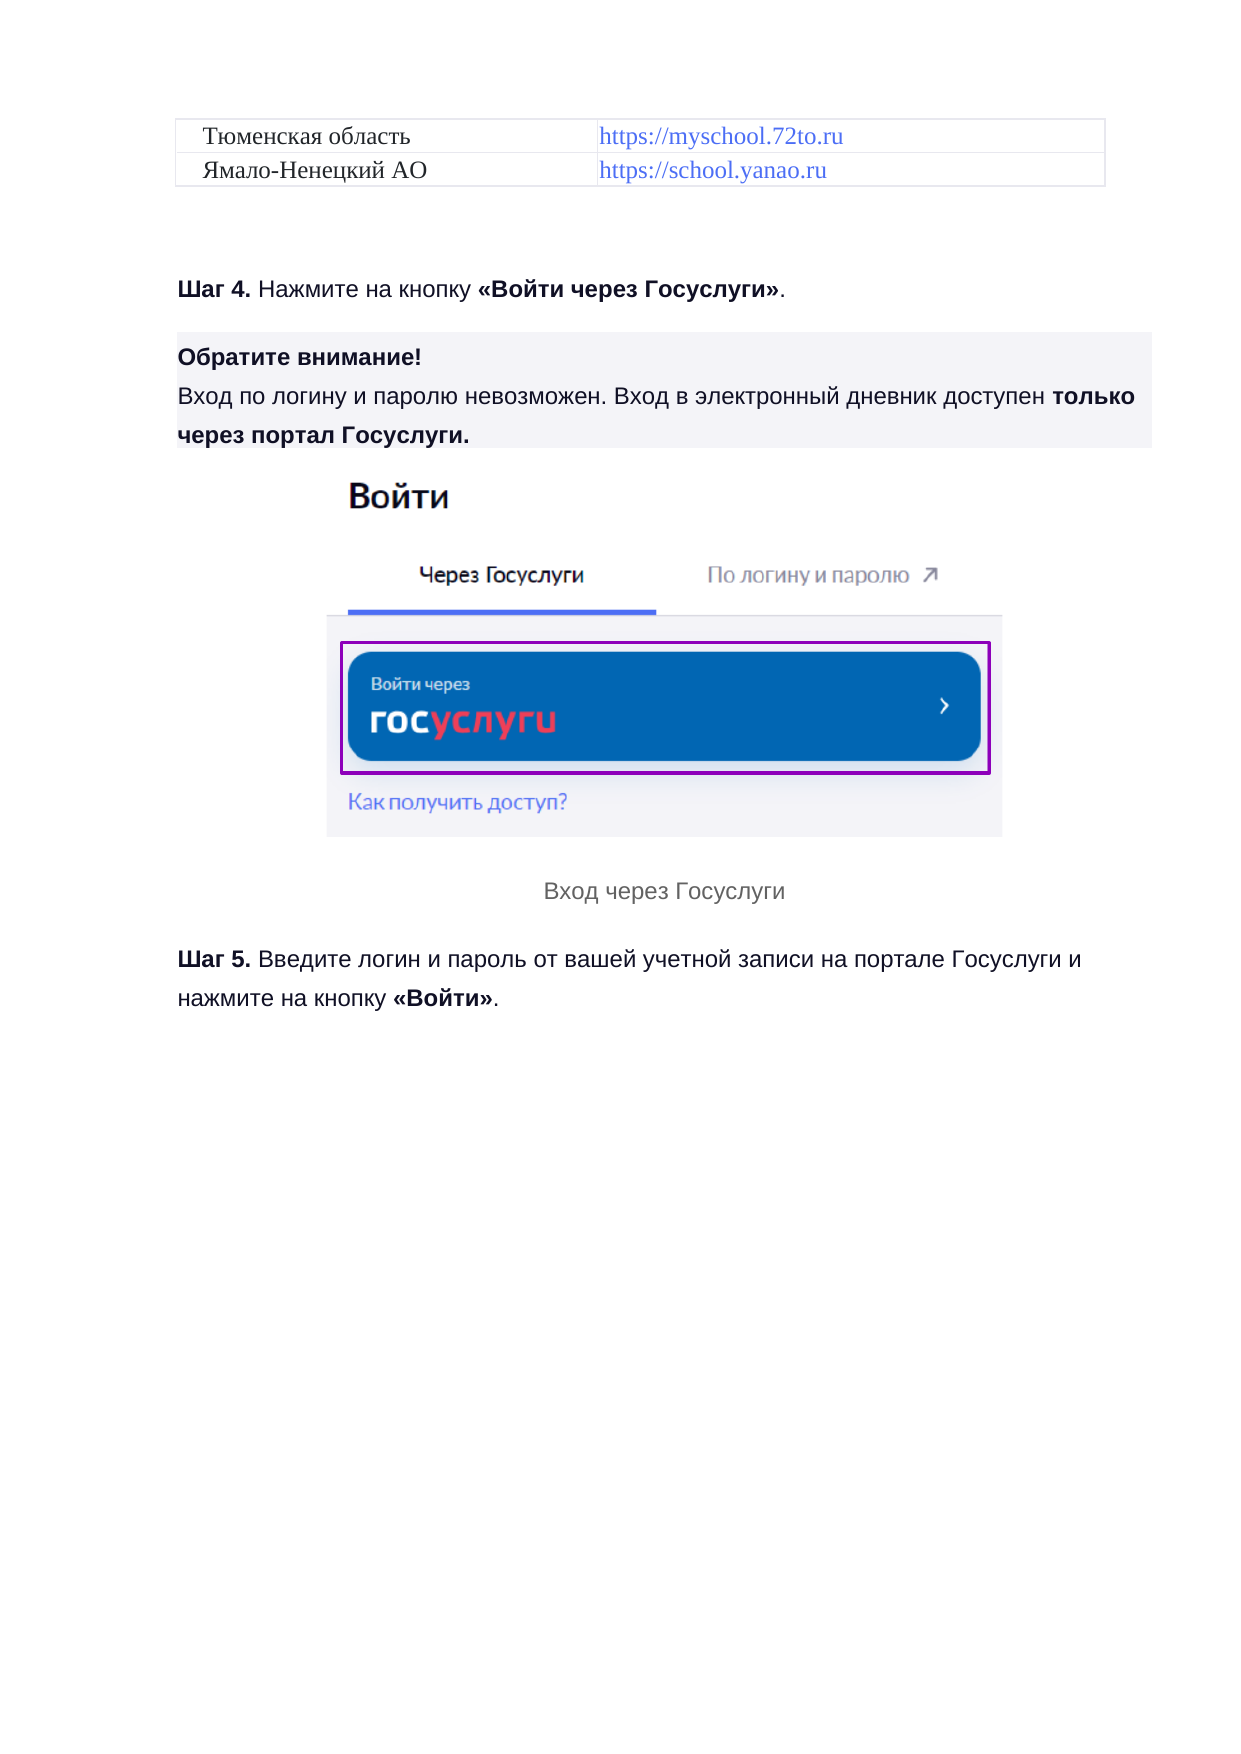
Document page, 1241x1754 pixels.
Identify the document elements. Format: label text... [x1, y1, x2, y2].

text Обратите внимание! [177, 332, 1152, 371]
text Вход через Госуслуги [177, 866, 1152, 905]
picture [326, 448, 1003, 837]
table_cell Тюменская область [176, 120, 597, 152]
table_cell https://school.yanao.ru [598, 153, 1104, 185]
table_cell Ямало-Ненецкий АО [176, 153, 597, 185]
text Шаг 4. Нажмите на кнопку «Войти через Госуслуги». [177, 264, 1152, 303]
table_cell https://myschool.72to.ru [598, 120, 1104, 152]
text Вход по логину и паролю невозможен. Вход в электронный дневник доступен только через портал Госуслуги. [177, 371, 1152, 448]
text Шаг 5. Введите логин и пароль от вашей учетной записи на портале Госуслуги и нажмите на кнопку «Войти». [177, 934, 1152, 1012]
